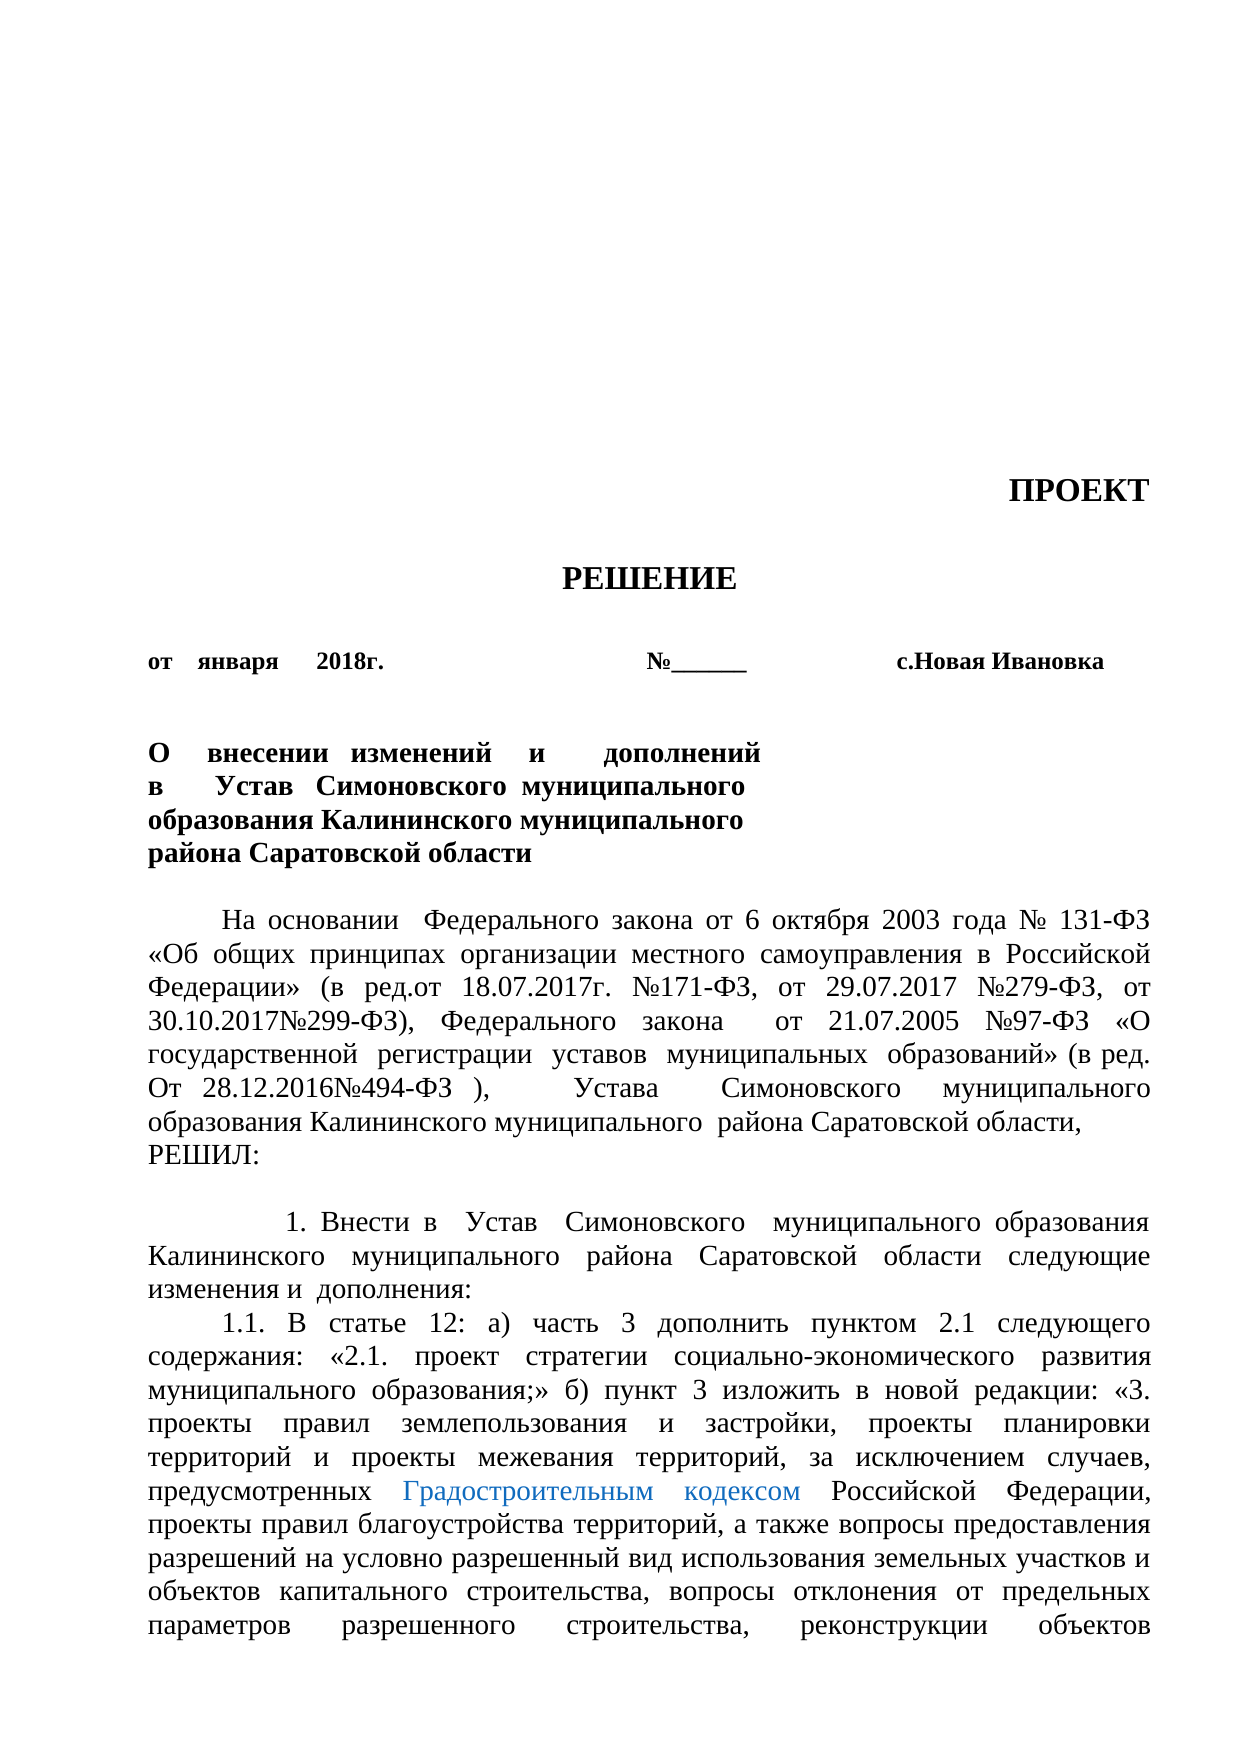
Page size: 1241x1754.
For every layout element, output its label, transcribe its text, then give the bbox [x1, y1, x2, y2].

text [148, 1305, 1152, 1640]
text РЕШЕНИЕ [148, 558, 1152, 597]
text в Устав Симоновского муниципального [148, 768, 1152, 802]
text О внесении изменений и дополнений [148, 735, 1152, 768]
text 1. Внести в Устав Симоновского муниципального образования Калининского муниципального района Саратовской области следующие изменения и дополнения: [148, 1204, 1152, 1305]
text района Саратовской области [148, 835, 1152, 869]
text образования Калининского муниципального [148, 802, 1152, 835]
text РЕШИЛ: [148, 1137, 1152, 1171]
text На основании Федерального закона от 6 октября 2003 года № 131-ФЗ «Об общих принципах организации местного самоуправления в Российской Федерации» (в ред.от 18.07.2017г. №171-ФЗ, от 29.07.2017 №279-ФЗ, от 30.10.2017№299-ФЗ), Федерального закона от 21.07.2005 №97-ФЗ «О государственной регистрации уставов муниципальных образований» (в ред. От 28.12.2016№494-ФЗ ), Устава Симоновского муниципального образования Калининского муниципального района Саратовской области, [148, 902, 1152, 1137]
text ПРОЕКТ [148, 470, 1152, 508]
text от января 2018г. №______ с.Новая Ивановка [148, 646, 1152, 675]
